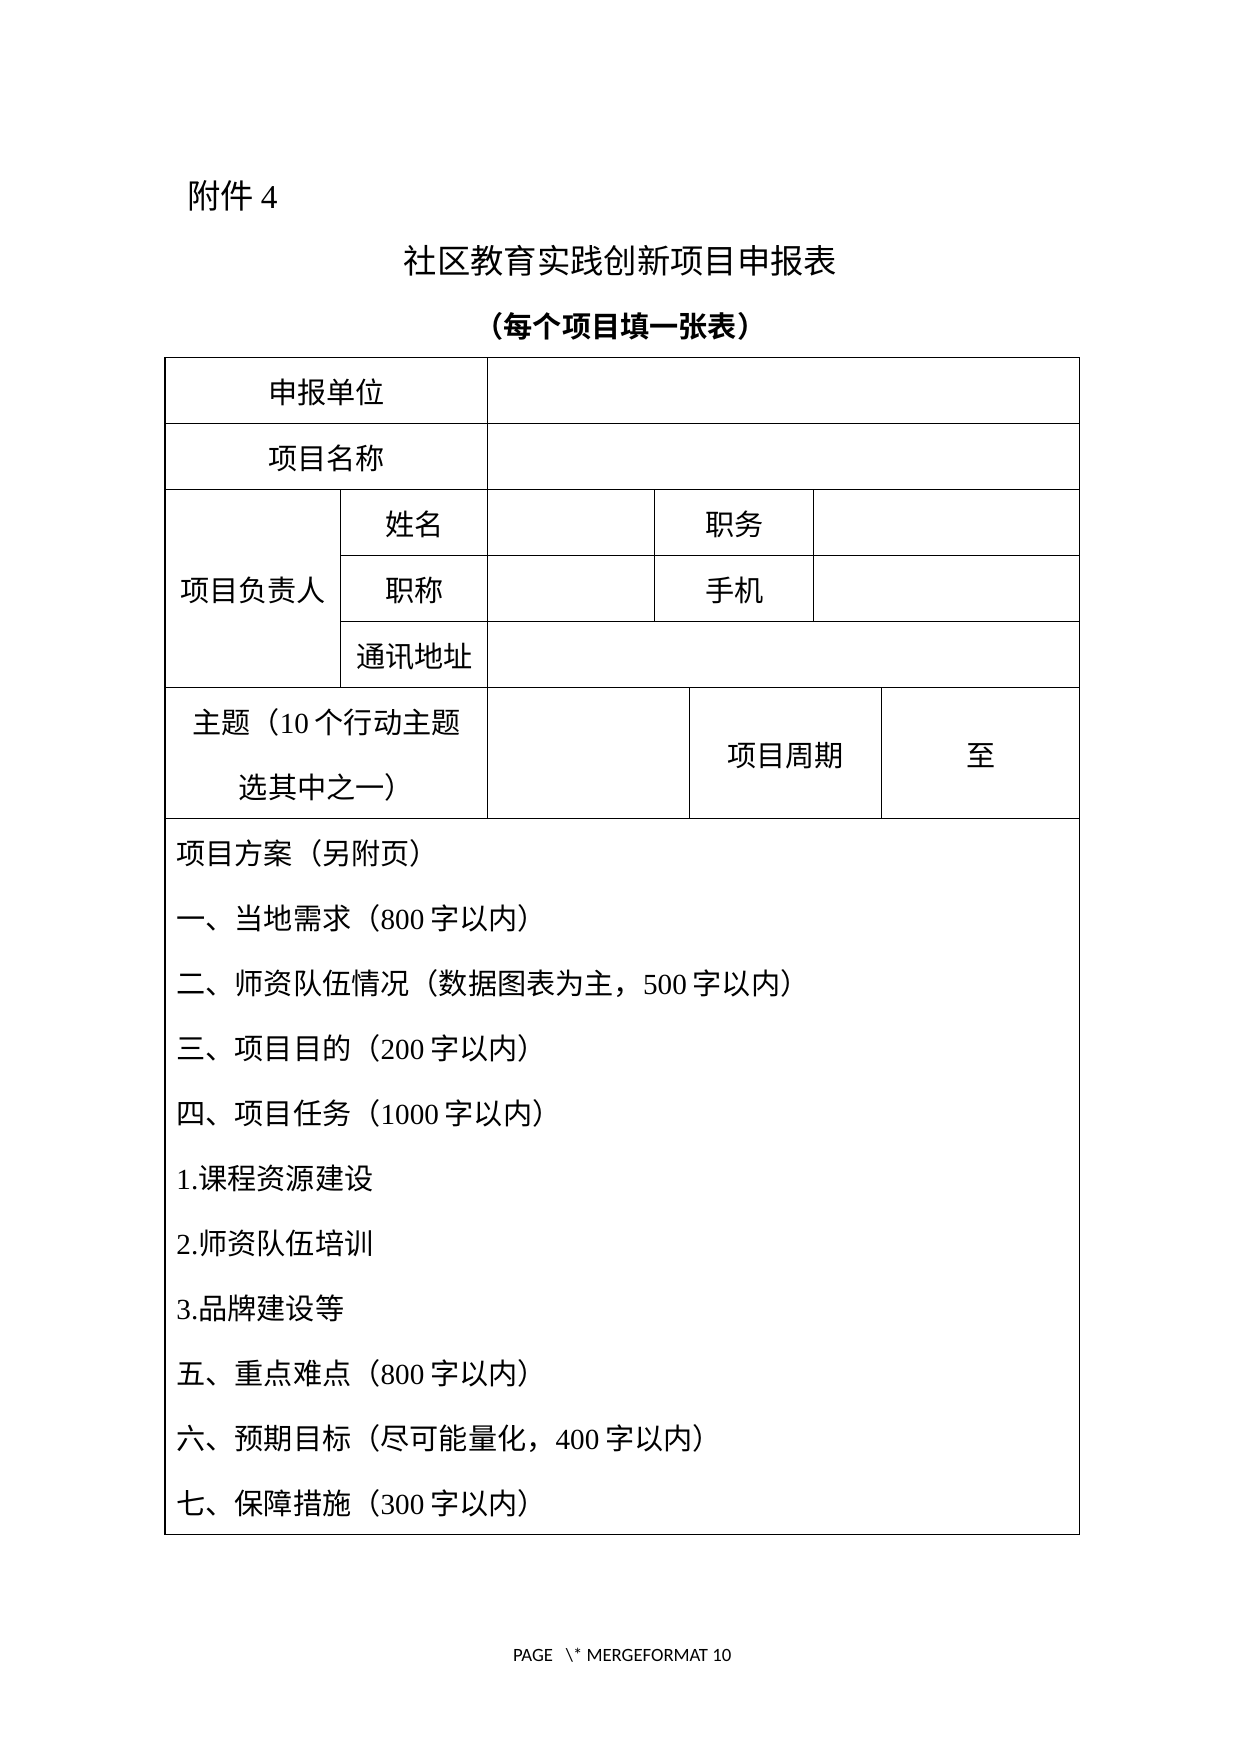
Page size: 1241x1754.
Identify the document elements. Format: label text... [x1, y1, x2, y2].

table_cell [488, 490, 654, 555]
table_cell [488, 688, 689, 818]
table_cell 项目名称 [166, 424, 487, 489]
table_cell 职称 [341, 556, 487, 621]
table_cell 手机 [655, 556, 813, 621]
table_header [488, 358, 1079, 423]
text 社区教育实践创新项目申报表 [187, 227, 1053, 292]
table_cell [814, 490, 1079, 555]
table_cell 项目周期 [690, 688, 881, 818]
table_cell [814, 556, 1079, 621]
table_cell [488, 556, 654, 621]
table_cell [488, 424, 1079, 489]
table_cell 至 [882, 688, 1079, 818]
table_cell 项目方案（另附页） 一、当地需求（800字以内） 二、师资队伍情况（数据图表为主，500字以内） 三、项目目的（200字以内） 四、项目任务（1000字以内） 1.课程资源建设 2.师资队伍培训 3.品牌建设等 五、重点难点（800字以内） 六、预期目标（尽可能量化，400字以内） 七、保障措施（300字以内） [166, 819, 1079, 1534]
text （每个项目填一张表） [187, 292, 1053, 357]
table_cell 姓名 [341, 490, 487, 555]
table_cell [488, 622, 1079, 687]
table_header 申报单位 [166, 358, 487, 423]
table_cell 项目负责人 [166, 490, 340, 687]
table_cell 通讯地址 [341, 622, 487, 687]
text 附件4 [187, 162, 1053, 227]
table_cell 主题（10个行动主题 选其中之一） [166, 688, 487, 818]
table_cell 职务 [655, 490, 813, 555]
